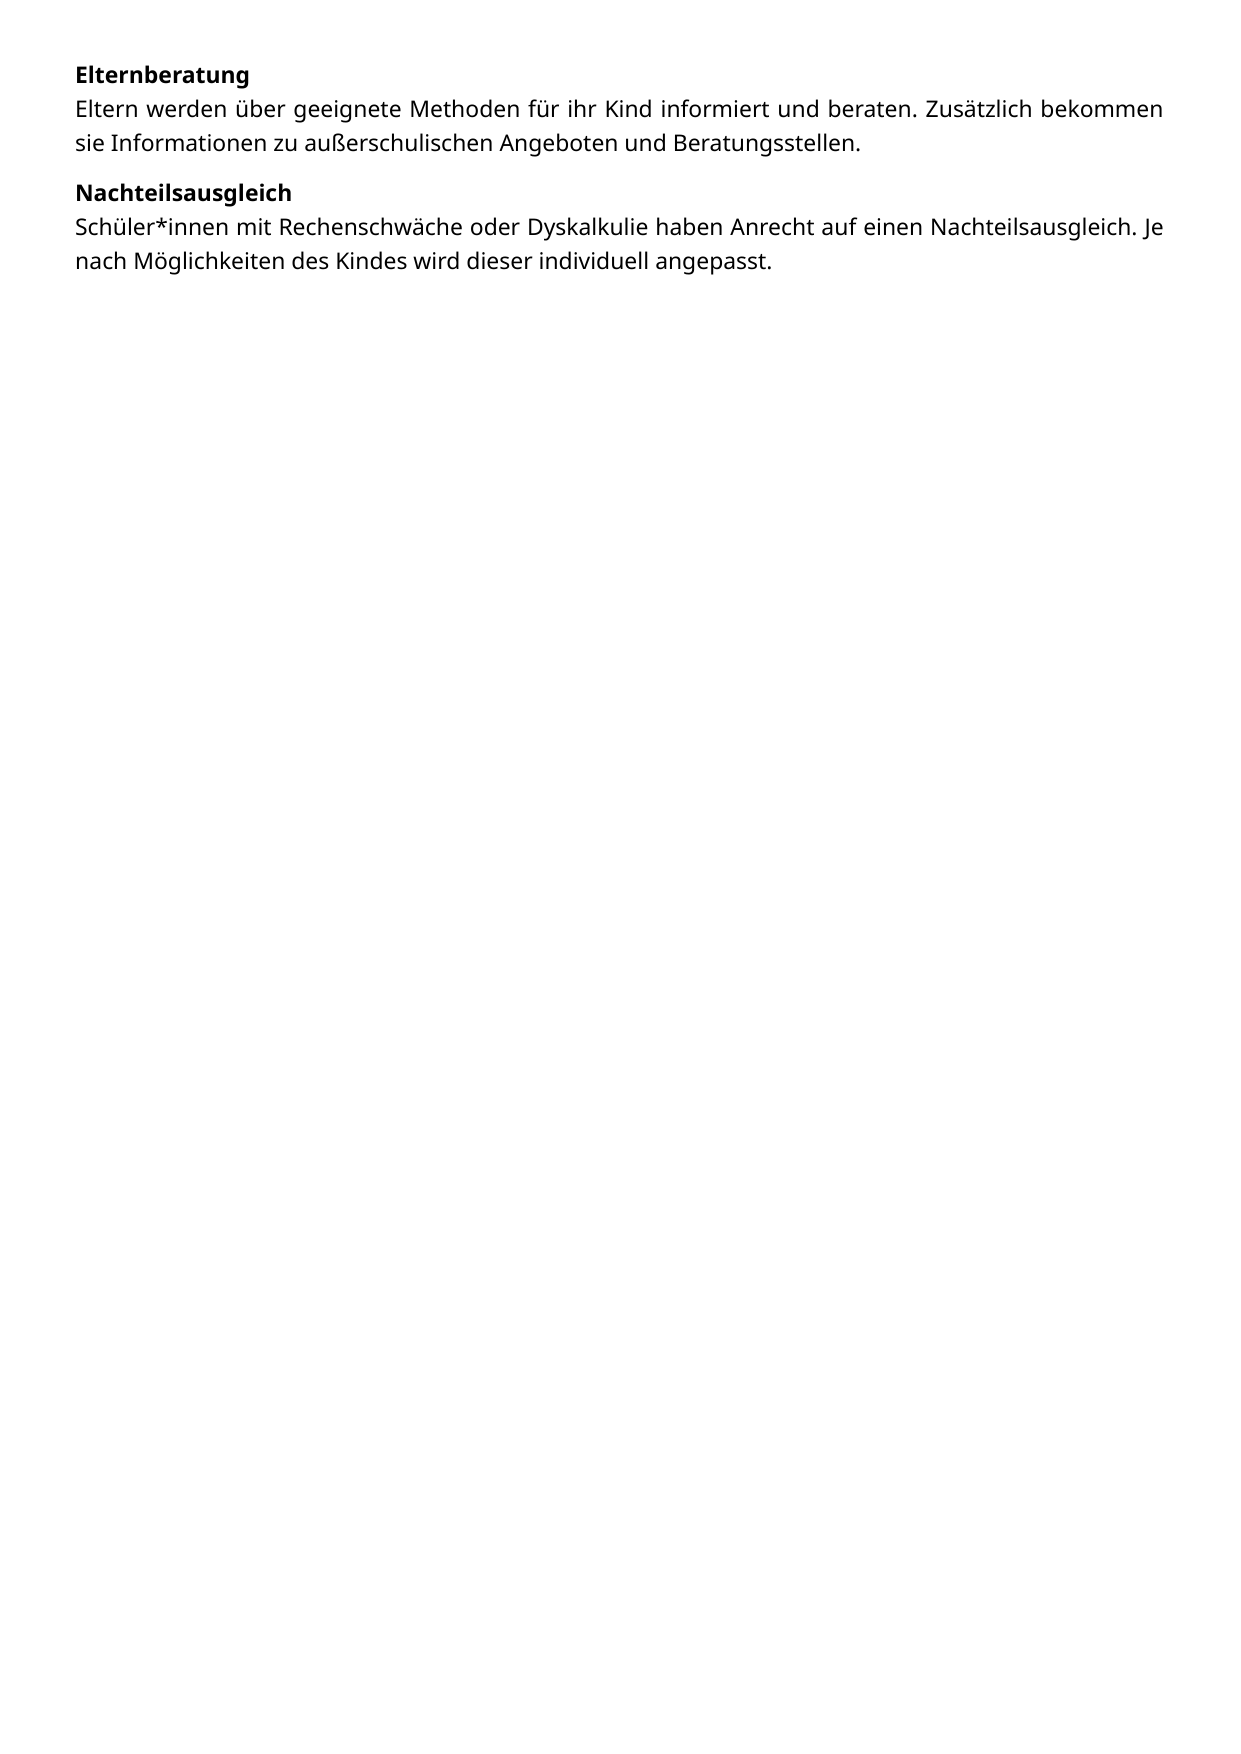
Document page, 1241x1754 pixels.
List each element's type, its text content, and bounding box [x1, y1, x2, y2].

text Nachteilsausgleich Schüler*innen mit Rechenschwäche oder Dyskalkulie haben Anrecht auf einen Nachteilsausgleich. Je nach Möglichkeiten des Kindes wird dieser individuell angepasst. [75, 177, 1165, 276]
text Elternberatung Eltern werden über geeignete Methoden für ihr Kind informiert und beraten. Zusätzlich bekommen sie Informationen zu außerschulischen Angeboten und Beratungsstellen. [75, 59, 1165, 158]
